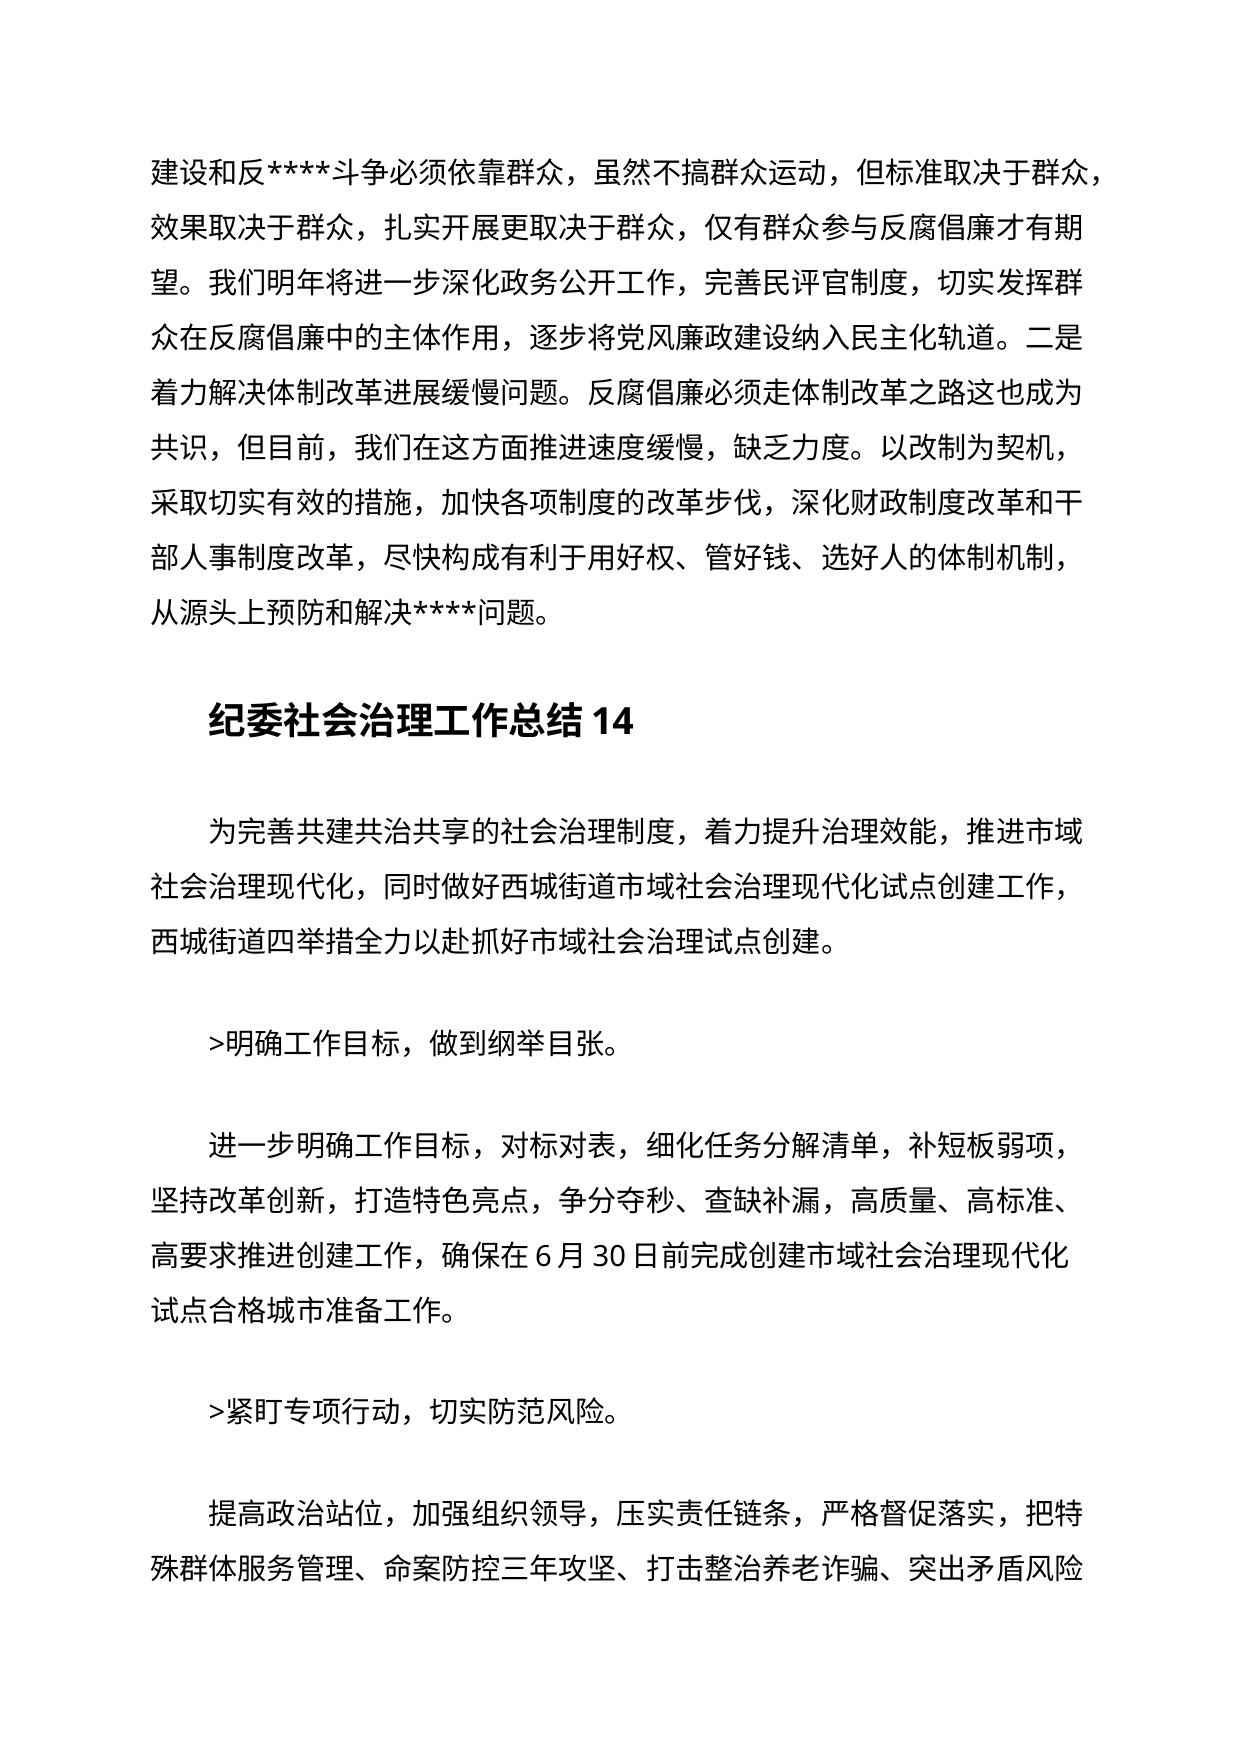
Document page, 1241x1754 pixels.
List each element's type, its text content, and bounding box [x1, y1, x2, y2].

text >明确工作目标，做到纲举目张。 [150, 1020, 1090, 1063]
text 为完善共建共治共享的社会治理制度，着力提升治理效能，推进市域社会治理现代化，同时做好西城街道市域社会治理现代化试点创建工作，西城街道四举措全力以赴抓好市域社会治理试点创建。 [150, 809, 1090, 961]
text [150, 1491, 1090, 1588]
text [150, 150, 1090, 632]
text 纪委社会治理工作总结14 [150, 691, 1090, 746]
text 进一步明确工作目标，对标对表，细化任务分解清单，补短板弱项，坚持改革创新，打造特色亮点，争分夺秒、查缺补漏，高质量、高标准、高要求推进创建工作，确保在6月30日前完成创建市域社会治理现代化试点合格城市准备工作。 [150, 1122, 1090, 1329]
text >紧盯专项行动，切实防范风险。 [150, 1389, 1090, 1431]
